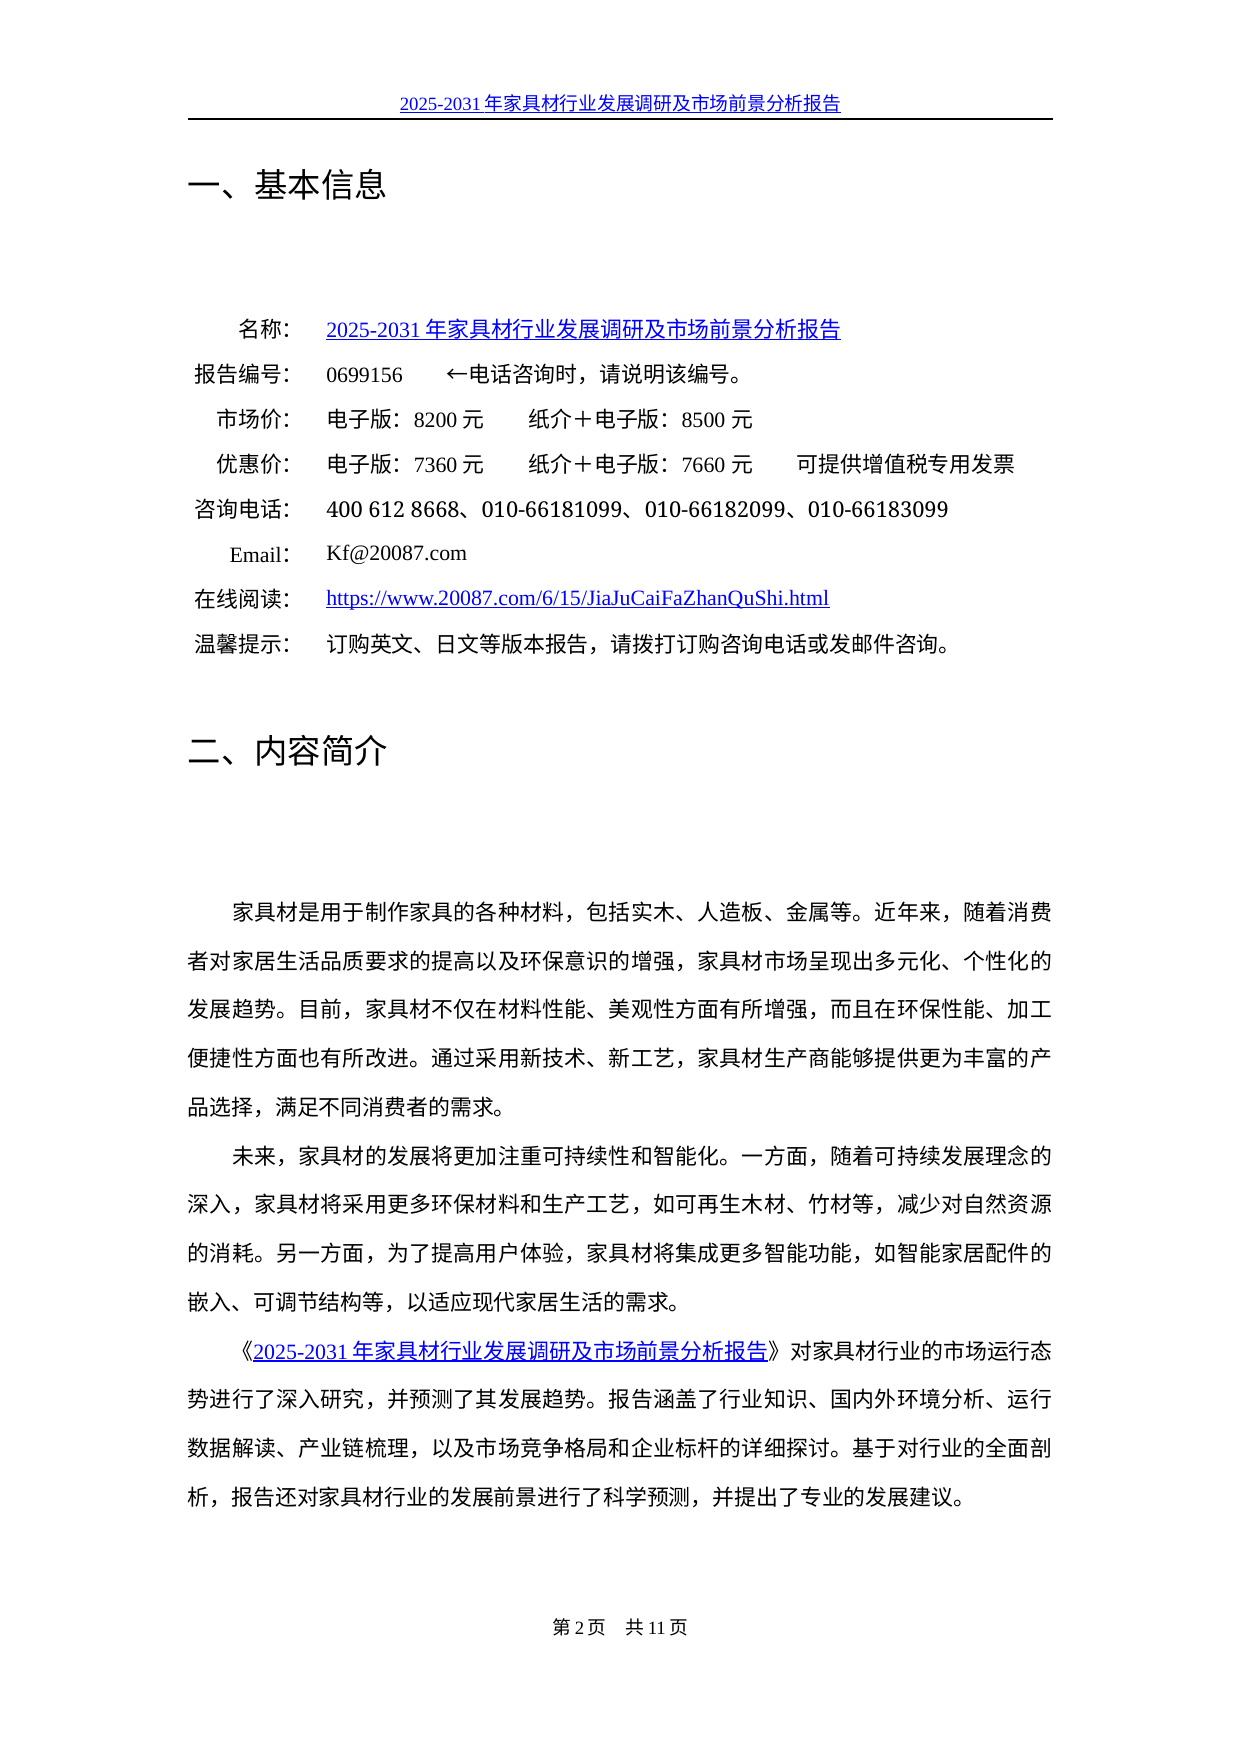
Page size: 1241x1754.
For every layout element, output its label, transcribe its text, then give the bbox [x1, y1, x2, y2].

table_cell 报告编号： [167, 357, 315, 402]
table_header 2025-2031年家具材行业发展调研及市场前景分析报告 [315, 312, 1073, 357]
table_cell 订购英文、日文等版本报告，请拨打订购咨询电话或发邮件咨询。 [315, 627, 1073, 672]
table_cell 400 612 8668、010-66181099、010-66182099、010-66183099 [315, 492, 1073, 537]
table_cell 0699156 ←电话咨询时，请说明该编号。 [315, 357, 1073, 402]
table_cell 优惠价： [167, 447, 315, 492]
table_cell 温馨提示： [167, 627, 315, 672]
table_header 名称： [167, 312, 315, 357]
table_cell 在线阅读： [167, 582, 315, 627]
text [187, 894, 1053, 1512]
table_cell 市场价： [167, 402, 315, 447]
title 一、基本信息 [187, 150, 1053, 215]
table_cell [315, 582, 1073, 627]
table_cell 咨询电话： [167, 492, 315, 537]
table_cell Email： [167, 537, 315, 582]
table_cell 电子版：7360 元 纸介＋电子版：7660 元 可提供增值税专用发票 [315, 447, 1073, 492]
title 二、内容简介 [187, 717, 1053, 782]
table_cell 电子版：8200 元 纸介＋电子版：8500 元 [315, 402, 1073, 447]
table_cell Kf@20087.com [315, 537, 1073, 582]
